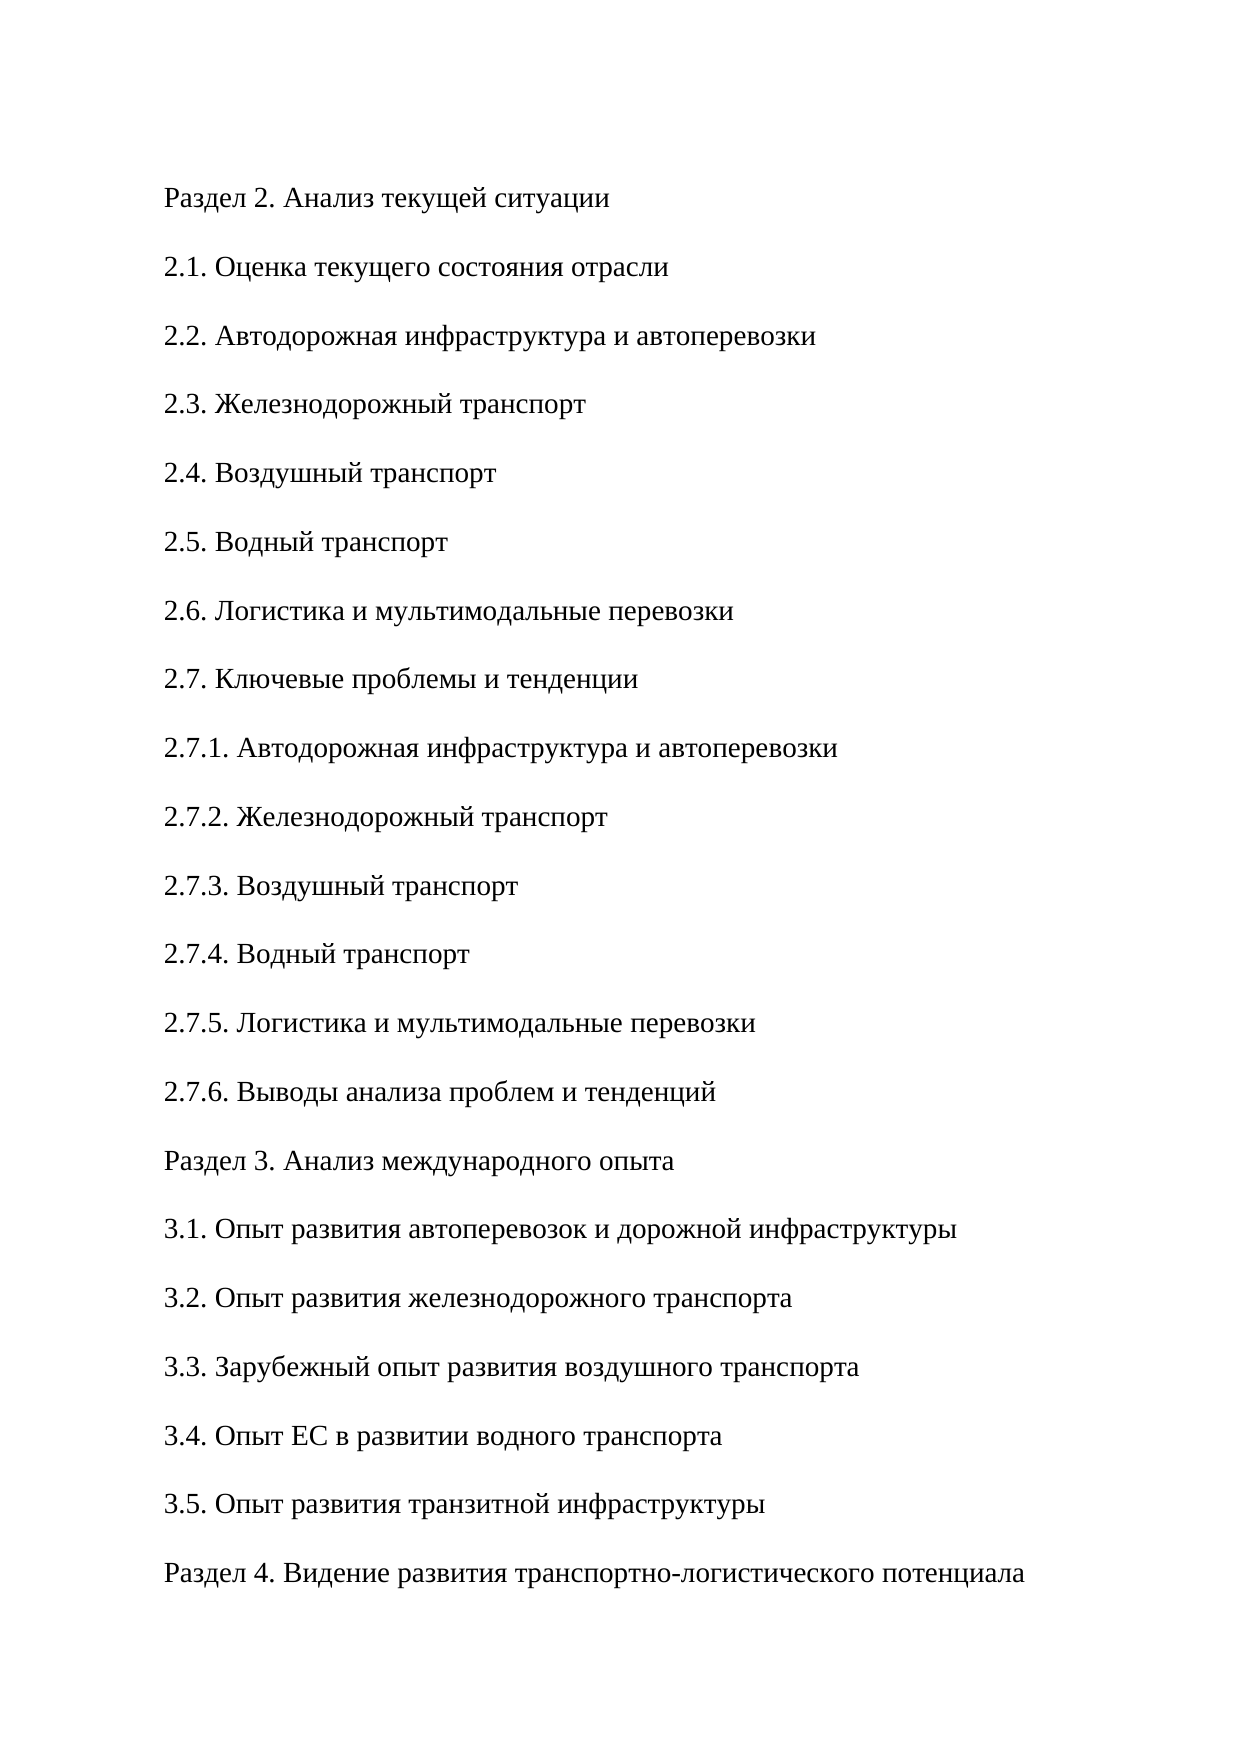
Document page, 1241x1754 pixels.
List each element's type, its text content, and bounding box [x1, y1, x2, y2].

text Раздел 3. Анализ международного опыта [112, 1143, 1128, 1176]
text 3.3. Зарубежный опыт развития воздушного транспорта [112, 1349, 1128, 1382]
text 2.7.1. Автодорожная инфраструктура и автоперевозки [112, 730, 1128, 764]
text 2.7.2. Железнодорожный транспорт [112, 799, 1128, 832]
text 2.1. Оценка текущего состояния отрасли [112, 249, 1128, 282]
text 3.1. Опыт развития автоперевозок и дорожной инфраструктуры [112, 1211, 1128, 1245]
text 2.2. Автодорожная инфраструктура и автоперевозки [112, 318, 1128, 351]
text 2.7.4. Водный транспорт [112, 936, 1128, 970]
text 3.5. Опыт развития транзитной инфраструктуры [112, 1486, 1128, 1520]
text 2.4. Воздушный транспорт [112, 455, 1128, 489]
text 2.7.3. Воздушный транспорт [112, 868, 1128, 901]
text Раздел 2. Анализ текущей ситуации [112, 180, 1128, 214]
text 2.6. Логистика и мультимодальные перевозки [112, 593, 1128, 626]
text 3.2. Опыт развития железнодорожного транспорта [112, 1280, 1128, 1314]
text 2.7.5. Логистика и мультимодальные перевозки [112, 1005, 1128, 1039]
text 2.7. Ключевые проблемы и тенденции [112, 661, 1128, 695]
text 2.5. Водный транспорт [112, 524, 1128, 557]
text 2.7.6. Выводы анализа проблем и тенденций [112, 1074, 1128, 1107]
text 3.4. Опыт ЕС в развитии водного транспорта [112, 1418, 1128, 1451]
text 2.3. Железнодорожный транспорт [112, 386, 1128, 420]
text Раздел 4. Видение развития транспортно-логистического потенциала [112, 1555, 1128, 1589]
